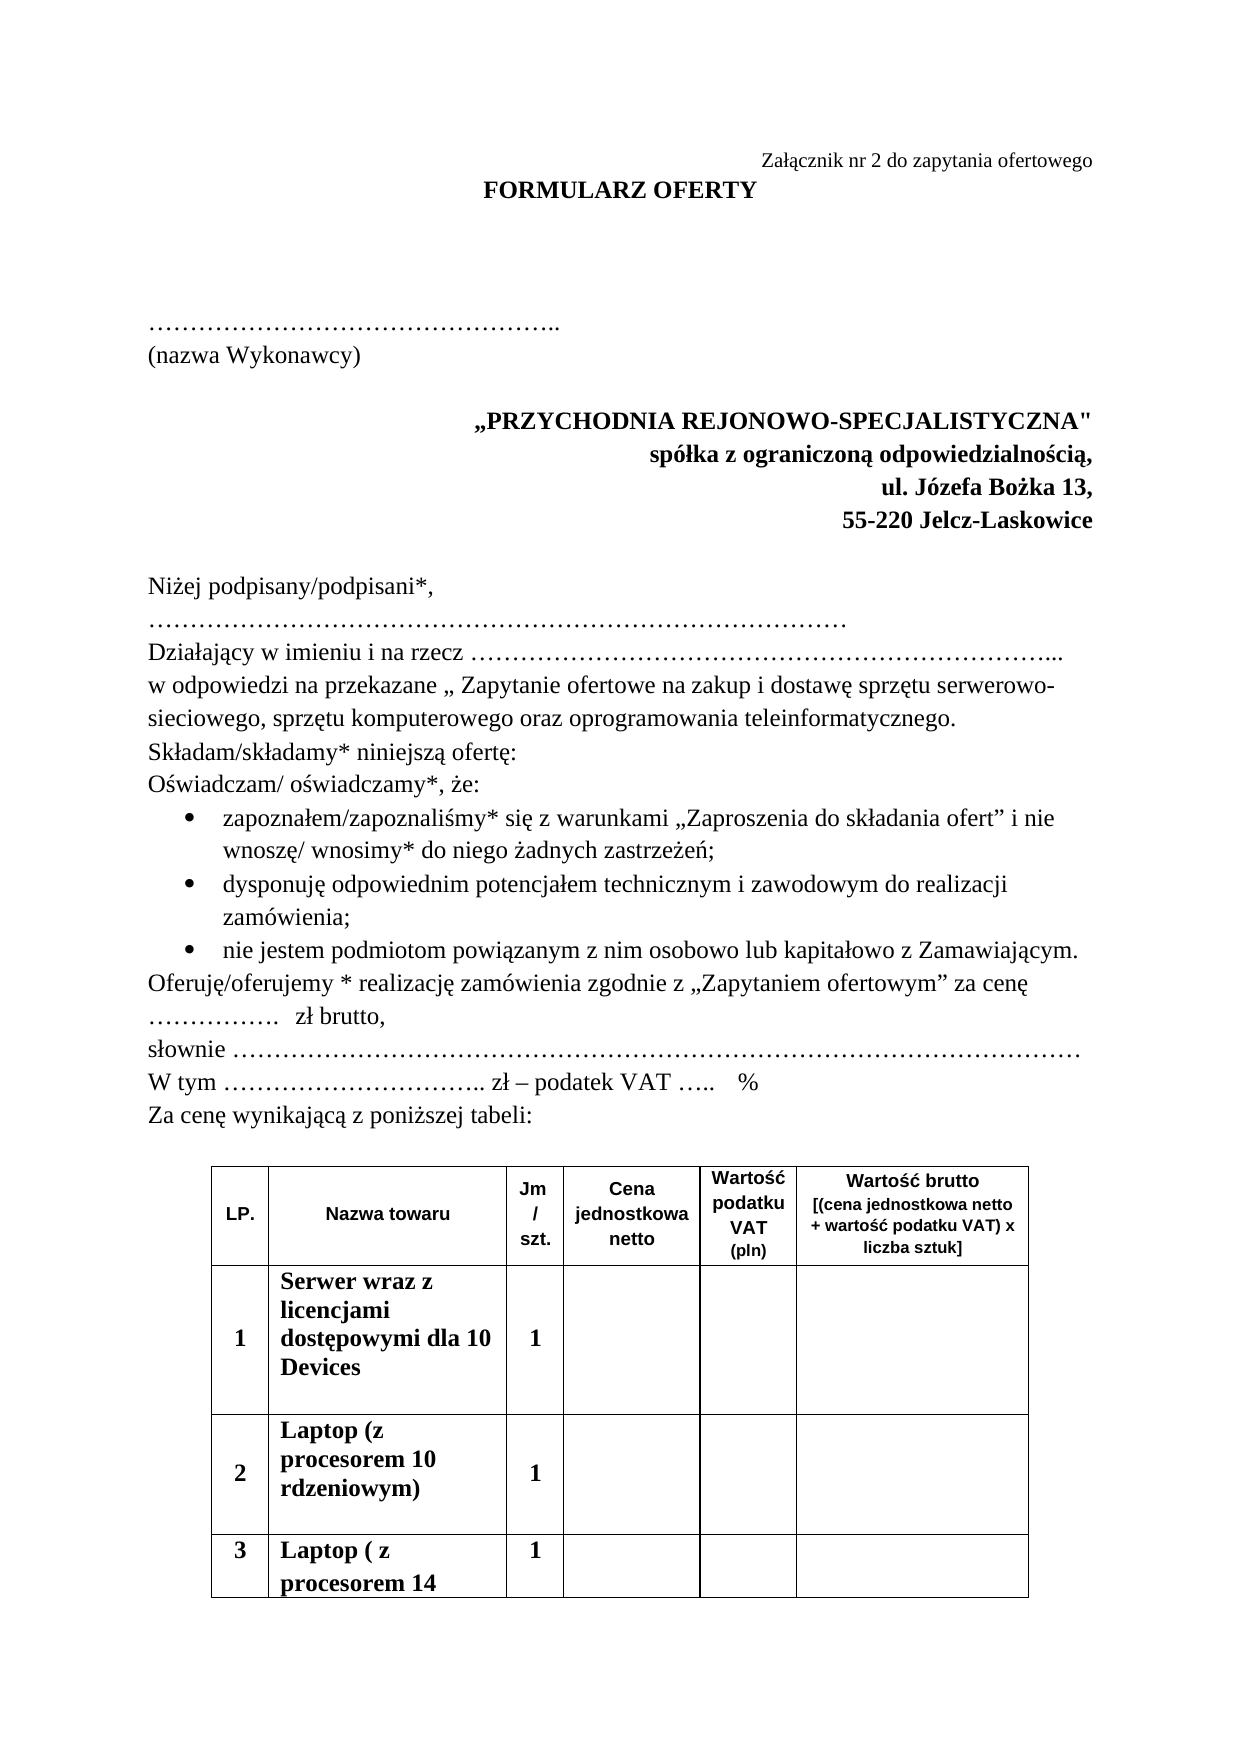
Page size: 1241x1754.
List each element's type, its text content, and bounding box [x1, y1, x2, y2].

table_cell Serwer wraz z licencjami dostępowymi dla 10 Devices [269, 1266, 506, 1414]
text w odpowiedzi na przekazane „ Zapytanie ofertowe na zakup i dostawę sprzętu serwerowo-sieciowego, sprzętu komputerowego oraz oprogramowania teleinformatycznego. [148, 671, 1093, 732]
table_cell 1 [212, 1266, 268, 1414]
text Za cenę wynikającą z poniższej tabeli: [148, 1100, 1093, 1128]
text słownie ………………………………………………………………………………………… [148, 1034, 1093, 1062]
table_cell [797, 1266, 1028, 1414]
text Niżej podpisany/podpisani*,………………………………………………………………………… [148, 571, 1093, 633]
table_cell 1 [507, 1266, 563, 1414]
table_cell [701, 1266, 796, 1414]
table_cell [797, 1415, 1028, 1534]
table_cell 1 [507, 1535, 563, 1597]
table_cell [269, 1535, 506, 1597]
table_cell 1 [507, 1415, 563, 1534]
table_cell [564, 1266, 699, 1414]
text W tym ………………………….. zł – podatek VAT ….. % [148, 1067, 1093, 1096]
list dysponuję odpowiednim potencjałem technicznym i zawodowym do realizacji zamówienia; [185, 869, 1093, 930]
table_cell [701, 1535, 796, 1597]
text Załącznik nr 2 do zapytania ofertowego [148, 148, 1093, 172]
table_cell 2 [212, 1415, 268, 1534]
table_header Cena jednostkowa netto [564, 1167, 699, 1265]
text „PRZYCHODNIA REJONOWO-SPECJALISTYCZNA" [148, 406, 1093, 435]
table_cell [564, 1535, 699, 1597]
table_header LP. [212, 1167, 268, 1265]
text ………………………………………….. [148, 307, 1093, 336]
text (nazwa Wykonawcy) [148, 340, 1093, 369]
table_header Nazwa towaru [269, 1167, 506, 1265]
table_header Wartość brutto [(cena jednostkowa netto + wartość podatku VAT) x liczba sztuk] [797, 1167, 1028, 1265]
text Składam/składamy* niniejszą ofertę: [148, 737, 1093, 765]
table_cell 3 [212, 1535, 268, 1597]
text Oferuję/oferujemy * realizację zamówienia zgodnie z „Zapytaniem ofertowym” za cenę ……………. zł brutto, [148, 968, 1093, 1029]
table_header Jm / szt. [507, 1167, 563, 1265]
table_cell Laptop (z procesorem 10 rdzeniowym) [269, 1415, 506, 1534]
list nie jestem podmiotom powiązanym z nim osobowo lub kapitałowo z Zamawiającym. [185, 935, 1093, 963]
text Oświadczam/ oświadczamy*, że: [148, 769, 1093, 798]
table_cell [564, 1415, 699, 1534]
text ul. Józefa Bożka 13, [148, 472, 1093, 501]
table_header Wartość podatku VAT (pln) [701, 1167, 796, 1265]
text FORMULARZ OFERTY [148, 175, 1093, 204]
text Działający w imieniu i na rzecz ……………………………………………………………... [148, 637, 1093, 666]
text spółka z ograniczoną odpowiedzialnością, [148, 439, 1093, 468]
list zapoznałem/zapoznaliśmy* się z warunkami „Zaproszenia do składania ofert” i nie wnoszę/ wnosimy* do niego żadnych zastrzeżeń; [185, 803, 1093, 864]
text 55-220 Jelcz-Laskowice [148, 505, 1093, 534]
table_cell [797, 1535, 1028, 1597]
table_cell [701, 1415, 796, 1534]
